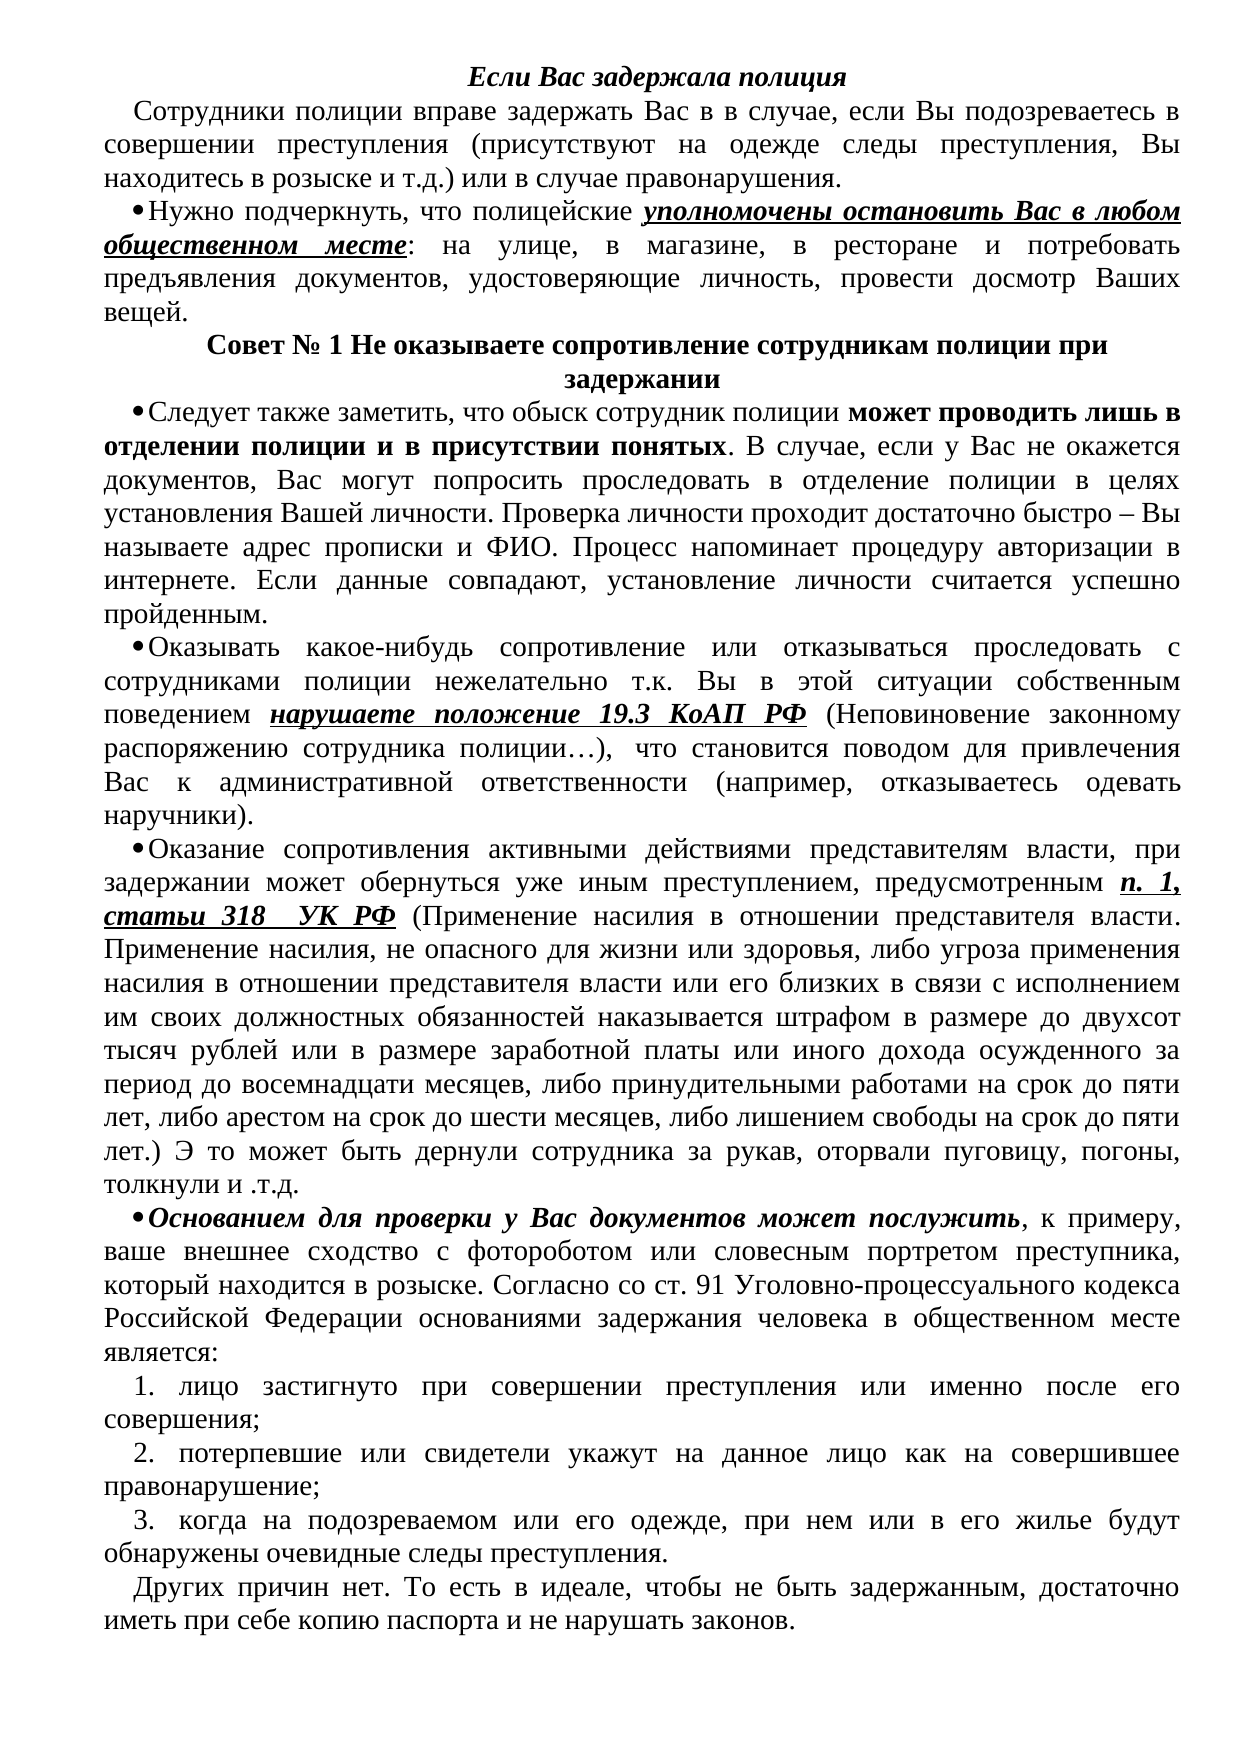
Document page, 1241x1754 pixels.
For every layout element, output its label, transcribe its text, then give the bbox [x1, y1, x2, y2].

list Совет № 1 Не оказываете сопротивление сотрудникам полиции при задержании [103, 327, 1181, 394]
text Сотрудники полиции вправе задержать Вас в в случае, если Вы подозреваетесь в совершении преступления (присутствуют на одежде следы преступления, Вы находитесь в розыске и т.д.) или в случае правонарушения. [103, 93, 1181, 193]
list Оказание сопротивления активными действиями представителям власти, при задержании может обернуться уже иным преступлением, предусмотренным п. 1, статьи 318 УК РФ (Применение насилия в отношении представителя власти. Применение насилия, не опасного для жизни или здоровья, либо угроза применения насилия в отношении представителя власти или его близких в связи с исполнением им своих должностных обязанностей наказывается штрафом в размере до двухсот тысяч рублей или в размере заработной платы или иного дохода осужденного за период до восемнадцати месяцев, либо принудительными работами на срок до пяти лет, либо арестом на срок до шести месяцев, либо лишением свободы на срок до пяти лет.) Э то может быть дернули сотрудника за рукав, оторвали пуговицу, погоны, толкнули и .т.д. [103, 831, 1181, 1200]
text Других причин нет. То есть в идеале, чтобы не быть задержанным, достаточно иметь при себе копию паспорта и не нарушать законов. [103, 1569, 1181, 1636]
list Основанием для проверки у Вас документов может послужить, к примеру, ваше внешнее сходство с фотороботом или словесным портретом преступника, который находится в розыске. Согласно со ст. 91 Уголовно-процессуального кодекса Российской Федерации основаниями задержания человека в общественном месте является: [103, 1200, 1181, 1368]
list Нужно подчеркнуть, что полицейские уполномочены остановить Вас в любом общественном месте: на улице, в магазине, в ресторане и потребовать предъявления документов, удостоверяющие личность, провести досмотр Ваших вещей. [103, 193, 1181, 327]
list Оказывать какое-нибудь сопротивление или отказываться проследовать с сотрудниками полиции нежелательно т.к. Вы в этой ситуации собственным поведением нарушаете положение 19.3 КоАП РФ (Неповиновение законному распоряжению сотрудника полиции…), что становится поводом для привлечения Вас к административной ответственности (например, отказываетесь одевать наручники). [103, 629, 1181, 831]
list потерпевшие или свидетели укажут на данное лицо как на совершившее правонарушение; [103, 1435, 1181, 1502]
text Если Вас задержала полиция [103, 59, 1181, 93]
list Следует также заметить, что обыск сотрудник полиции может проводить лишь в отделении полиции и в присутствии понятых. В случае, если у Вас не окажется документов, Вас могут попросить проследовать в отделение полиции в целях установления Вашей личности. Проверка личности проходит достаточно быстро – Вы называете адрес прописки и ФИО. Процесс напоминает процедуру авторизации в интернете. Если данные совпадают, установление личности считается успешно пройденным. [103, 394, 1181, 629]
list когда на подозреваемом или его одежде, при нем или в его жилье будут обнаружены очевидные следы преступления. [103, 1502, 1181, 1569]
list лицо застигнуто при совершении преступления или именно после его совершения; [103, 1368, 1181, 1435]
